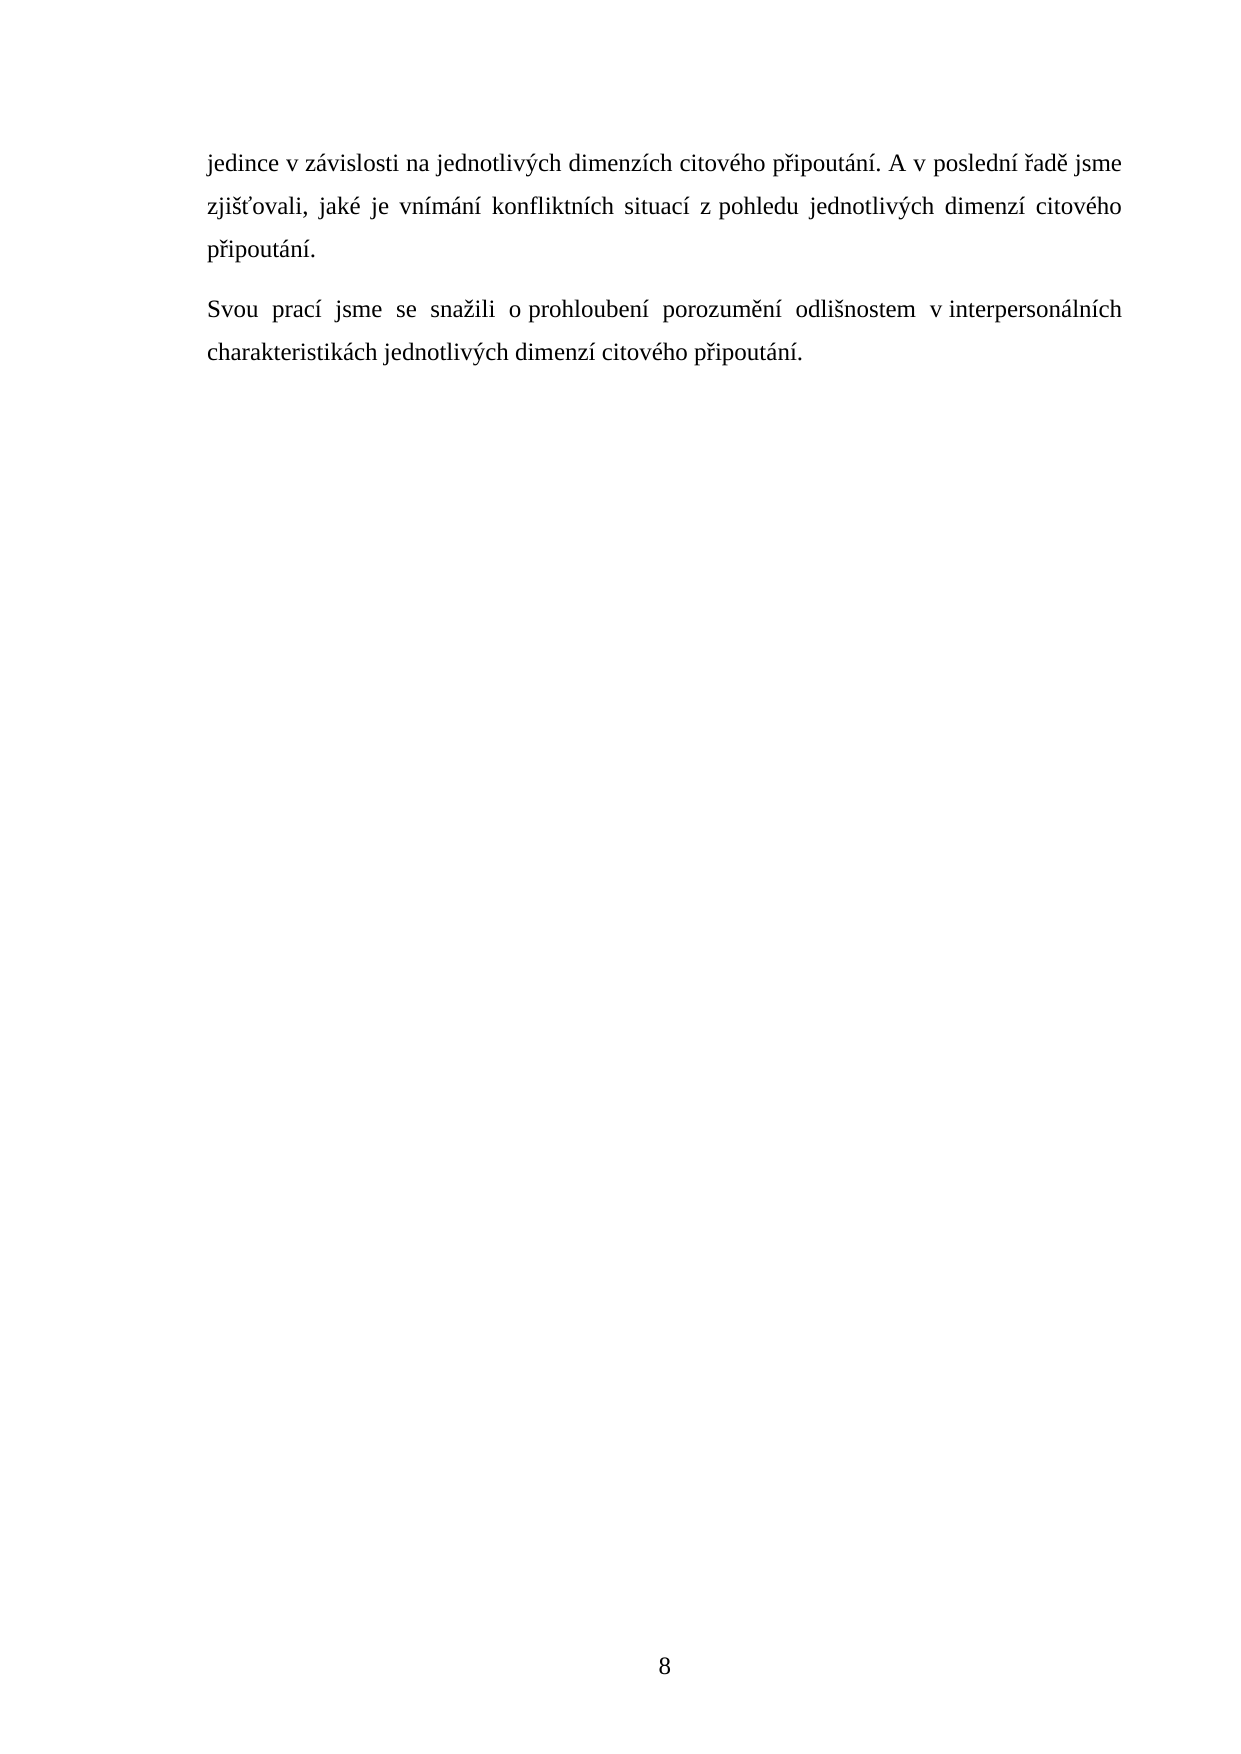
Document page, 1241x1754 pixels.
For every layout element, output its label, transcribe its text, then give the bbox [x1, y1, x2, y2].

text Svou prací jsme se snažili o prohloubení porozumění odlišnostem v interpersonálních charakteristikách jednotlivých dimenzí citového připoutání. [207, 294, 1122, 366]
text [207, 148, 1122, 263]
